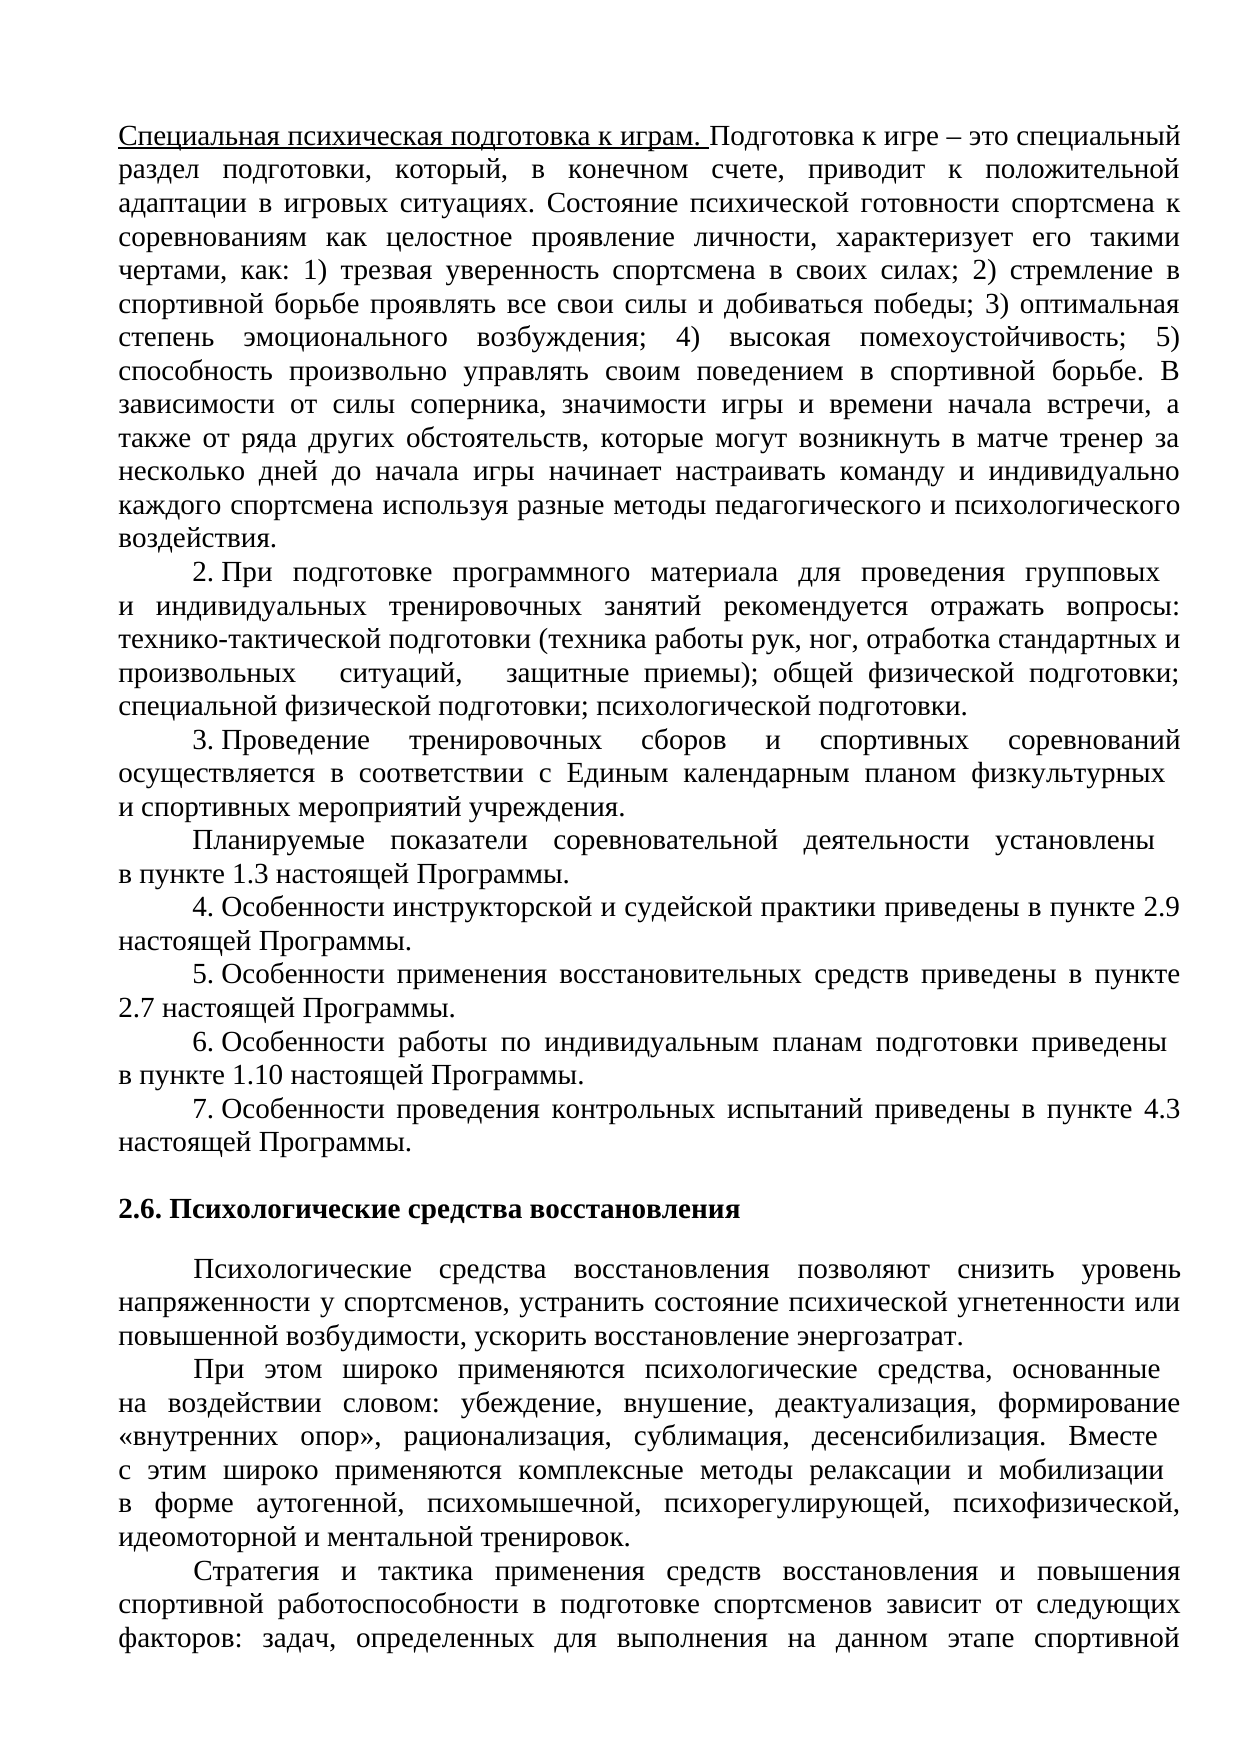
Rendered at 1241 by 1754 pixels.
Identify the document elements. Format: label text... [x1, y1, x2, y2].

text 5. Особенности применения восстановительных средств приведены в пункте 2.7 настоящей Программы. [118, 957, 1181, 1024]
text При этом широко применяются психологические средства, основанные на воздействии словом: убеждение, внушение, деактуализация, формирование «внутренних опор», рационализация, сублимация, десенсибилизация. Вместе с этим широко применяются комплексные методы релаксации и мобилизации в форме аутогенной, психомышечной, психорегулирующей, психофизической, идеомоторной и ментальной тренировок. [118, 1351, 1181, 1553]
text Психологические средства восстановления позволяют снизить уровень напряженности у спортсменов, устранить состояние психической угнетенности или повышенной возбудимости, ускорить восстановление энергозатрат. [118, 1251, 1181, 1351]
text 2.6. Психологические средства восстановления [118, 1191, 1181, 1225]
text 3. Проведение тренировочных сборов и спортивных соревнований осуществляется в соответствии с Единым календарным планом физкультурных и спортивных мероприятий учреждения. [118, 722, 1181, 822]
text 4. Особенности инструкторской и судейской практики приведены в пункте 2.9 настоящей Программы. [118, 889, 1181, 957]
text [118, 118, 1181, 554]
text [118, 1553, 1181, 1653]
text Планируемые показатели соревновательной деятельности установлены в пункте 1.3 настоящей Программы. [118, 822, 1181, 889]
text 2. При подготовке программного материала для проведения групповых и индивидуальных тренировочных занятий рекомендуется отражать вопросы: технико-тактической подготовки (техника работы рук, ног, отработка стандартных и произвольных ситуаций, защитные приемы); общей физической подготовки; специальной физической подготовки; психологической подготовки. [118, 554, 1181, 722]
text 6. Особенности работы по индивидуальным планам подготовки приведены в пункте 1.10 настоящей Программы. [118, 1024, 1181, 1091]
text 7. Особенности проведения контрольных испытаний приведены в пункте 4.3 настоящей Программы. [118, 1091, 1181, 1158]
